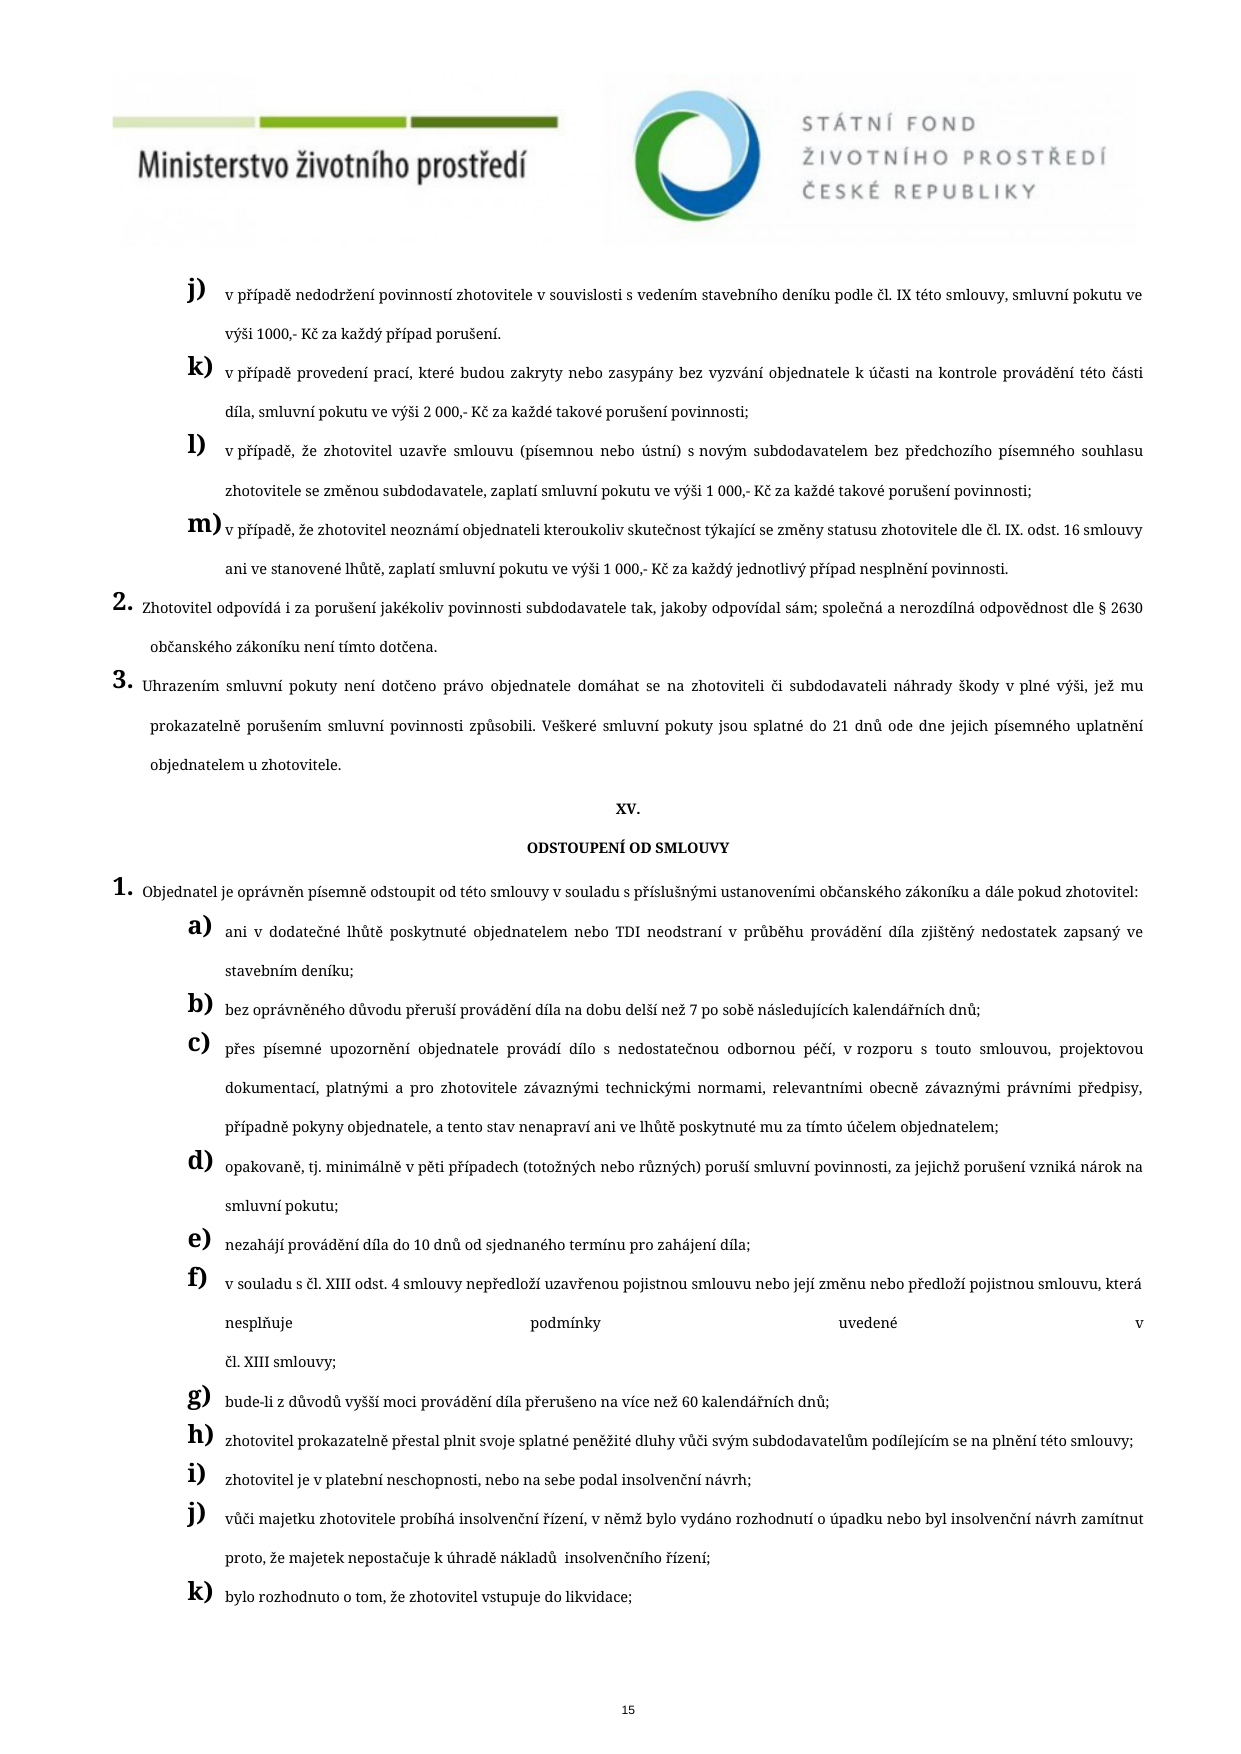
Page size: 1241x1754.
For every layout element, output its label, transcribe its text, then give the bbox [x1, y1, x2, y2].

list zhotovitel prokazatelně přestal plnit svoje splatné peněžité dluhy vůči svým subdodavatelům podílejícím se na plnění této smlouvy; [187, 1417, 1144, 1451]
list v souladu s čl. XIII odst. 4 smlouvy nepředloží uzavřenou pojistnou smlouvu nebo její změnu nebo předloží pojistnou smlouvu, která nesplňuje podmínky uvedené v čl. XIII smlouvy; [187, 1260, 1144, 1372]
list v případě nedodržení povinností zhotovitele v souvislosti s vedením stavebního deníku podle čl. IX této smlouvy, smluvní pokutu ve výši 1000,- Kč za každý případ porušení. [187, 271, 1144, 344]
list bylo rozhodnuto o tom, že zhotovitel vstupuje do likvidace; [187, 1573, 1144, 1607]
picture [112, 73, 1144, 247]
text XV. [112, 785, 1144, 819]
list bez oprávněného důvodu přeruší provádění díla na dobu delší než 7 po sobě následujících kalendářních dnů; [187, 986, 1144, 1020]
list v případě, že zhotovitel uzavře smlouvu (písemnou nebo ústní) s novým subdodavatelem bez předchozího písemného souhlasu zhotovitele se změnou subdodavatele, zaplatí smluvní pokutu ve výši 1 000,- Kč za každé takové porušení povinnosti; [187, 427, 1144, 500]
list zhotovitel je v platební neschopnosti, nebo na sebe podal insolvenční návrh; [187, 1456, 1144, 1490]
list v případě, že zhotovitel neoznámí objednateli kteroukoliv skutečnost týkající se změny statusu zhotovitele dle čl. IX. odst. 16 smlouvy ani ve stanovené lhůtě, zaplatí smluvní pokutu ve výši 1 000,- Kč za každý jednotlivý případ nesplnění povinnosti. [187, 506, 1144, 579]
list vůči majetku zhotovitele probíhá insolvenční řízení, v němž bylo vydáno rozhodnutí o úpadku nebo byl insolvenční návrh zamítnut proto, že majetek nepostačuje k úhradě nákladů insolvenčního řízení; [187, 1495, 1144, 1568]
list opakovaně, tj. minimálně v pěti případech (totožných nebo různých) poruší smluvní povinnosti, za jejichž porušení vzniká nárok na smluvní pokutu; [187, 1142, 1144, 1216]
list Uhrazením smluvní pokuty není dotčeno právo objednatele domáhat se na zhotoviteli či subdodavateli náhrady škody v plné výši, jež mu prokazatelně porušením smluvní povinnosti způsobili. Veškeré smluvní pokuty jsou splatné do 21 dnů ode dne jejich písemného uplatnění objednatelem u zhotovitele. [112, 662, 1144, 774]
list přes písemné upozornění objednatele provádí dílo s nedostatečnou odbornou péčí, v rozporu s touto smlouvou, projektovou dokumentací, platnými a pro zhotovitele závaznými technickými normami, relevantními obecně závaznými právními předpisy, případně pokyny objednatele, a tento stav nenapraví ani ve lhůtě poskytnuté mu za tímto účelem objednatelem; [187, 1025, 1144, 1137]
list Zhotovitel odpovídá i za porušení jakékoliv povinnosti subdodavatele tak, jakoby odpovídal sám; společná a nerozdílná odpovědnost dle § 2630 občanského zákoníku není tímto dotčena. [112, 584, 1144, 657]
list bude-li z důvodů vyšší moci provádění díla přerušeno na více než 60 kalendářních dnů; [187, 1377, 1144, 1411]
text ODSTOUPENÍ OD SMLOUVY [112, 824, 1144, 858]
list nezahájí provádění díla do 10 dnů od sjednaného termínu pro zahájení díla; [187, 1221, 1144, 1255]
list v případě provedení prací, které budou zakryty nebo zasypány bez vyzvání objednatele k účasti na kontrole provádění této části díla, smluvní pokutu ve výši 2 000,- Kč za každé takové porušení povinnosti; [187, 349, 1144, 422]
list ani v dodatečné lhůtě poskytnuté objednatelem nebo TDI neodstraní v průběhu provádění díla zjištěný nedostatek zapsaný ve stavebním deníku; [187, 907, 1144, 981]
list Objednatel je oprávněn písemně odstoupit od této smlouvy v souladu s příslušnými ustanoveními občanského zákoníku a dále pokud zhotovitel: [112, 868, 1144, 902]
